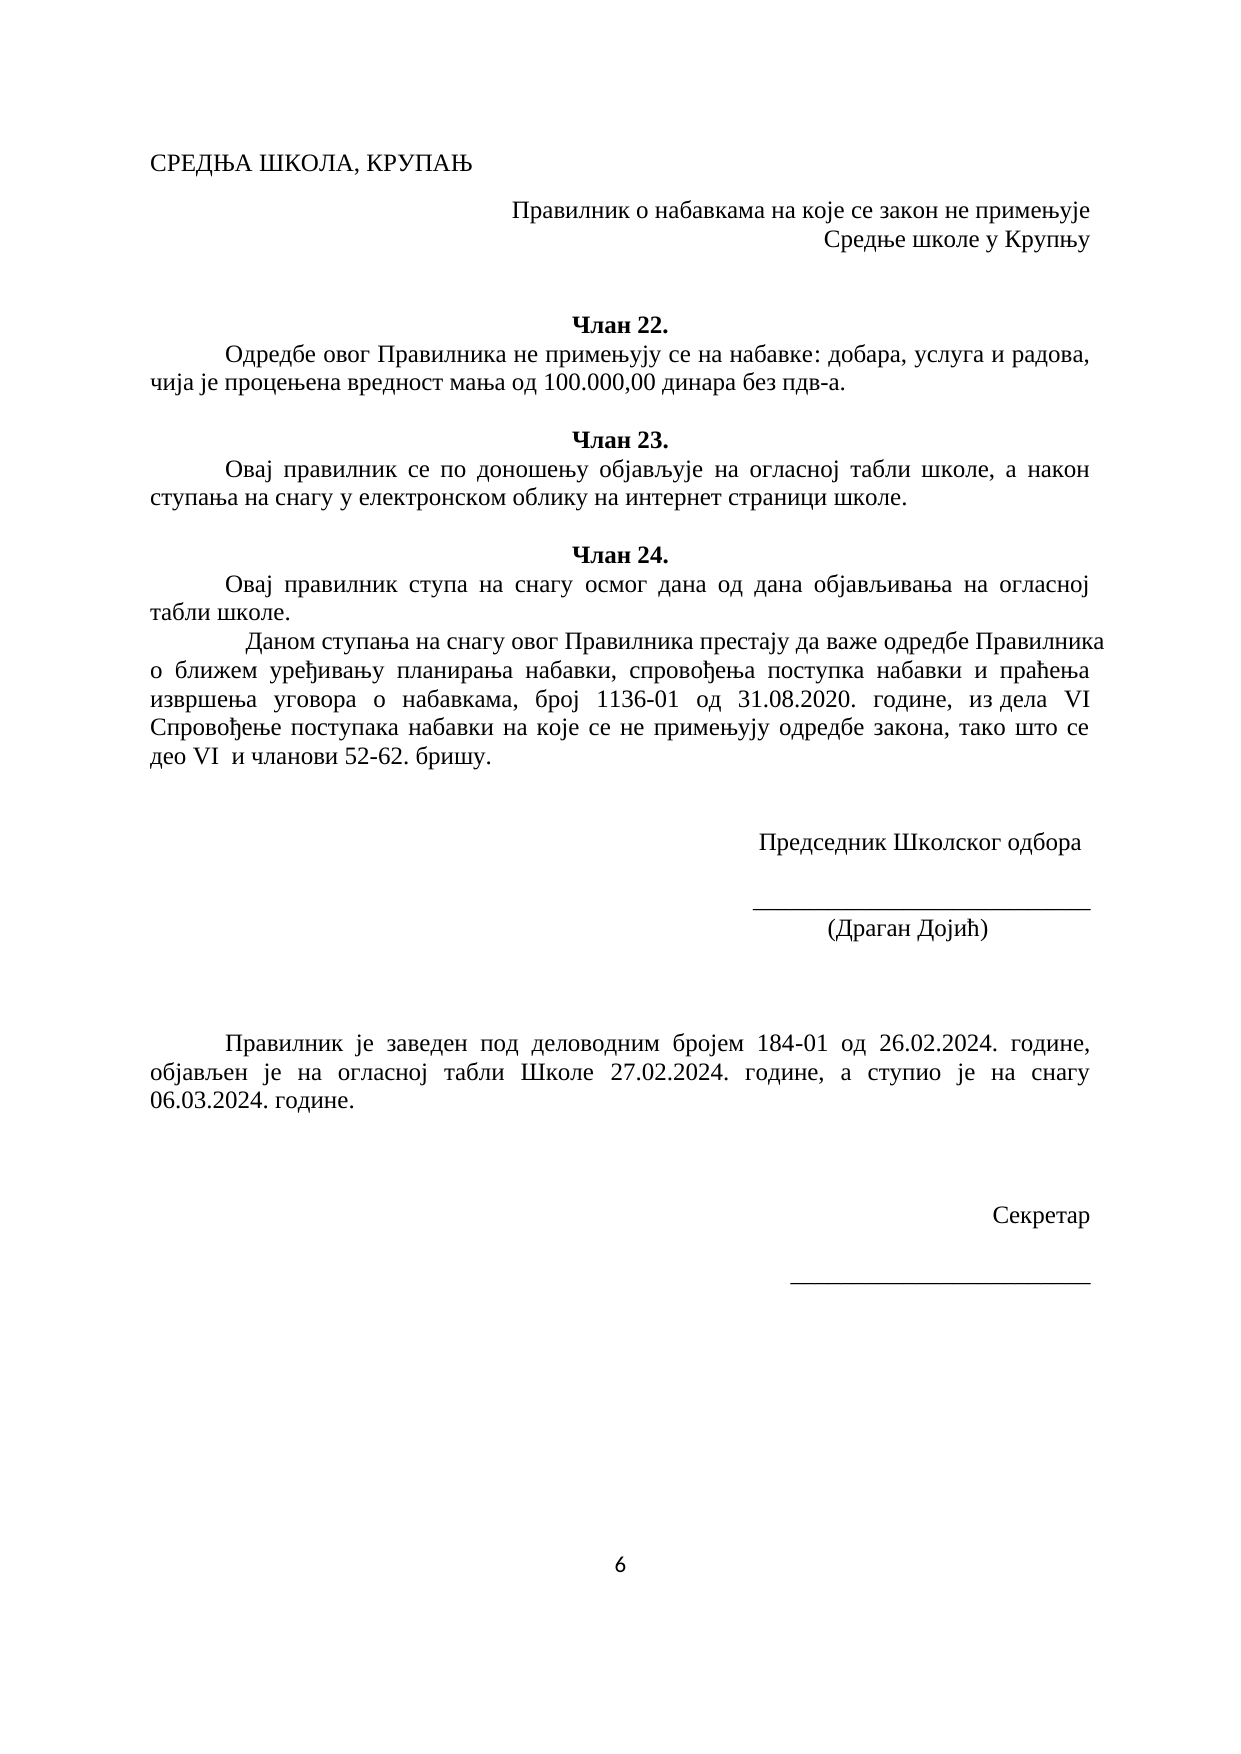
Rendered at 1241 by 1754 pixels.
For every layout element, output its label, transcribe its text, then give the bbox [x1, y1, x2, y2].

text ___________________________ [150, 884, 1090, 913]
text Одредбе овог Правилника не примењују се на набавке: добара, услуга и радова, чија је процењена вредност мања од 100.000,00 динара без пдв-а. [150, 339, 1090, 396]
text Члан 22. [150, 310, 1090, 339]
text Овај правилник ступа на снагу осмог дана од дана објављивања на огласној табли школе. [150, 569, 1090, 626]
text ________________________ [150, 1258, 1090, 1287]
text Члан 23. [150, 425, 1090, 454]
text Председник Школског одбора [150, 827, 1090, 855]
text Овај правилник се по доношењу објављује на огласној табли школе, а након ступања на снагу у електронском облику на интернет страници школе. [150, 454, 1090, 511]
text Члан 24. [150, 540, 1090, 569]
text Секретар [150, 1200, 1090, 1229]
text (Драган Дојић) [150, 913, 1090, 942]
text Даном ступања на снагу овог Правилника престају да важе одредбе Правилника о ближем уређивању планирања набавки, спровођења поступка набавки и праћења извршења уговора о набавкама, број 1136-01 од 31.08.2020. године, из дела VI Спровођење поступака набавки на које се не примењују одредбе закона, тако што се део VI и чланови 52-62. бришу. [150, 626, 1090, 770]
text Правилник је заведен под деловодним бројем 184-01 од 26.02.2024. године, објављен је на огласној табли Школе 27.02.2024. године, а ступио је на снагу 06.03.2024. године. [150, 1028, 1090, 1114]
